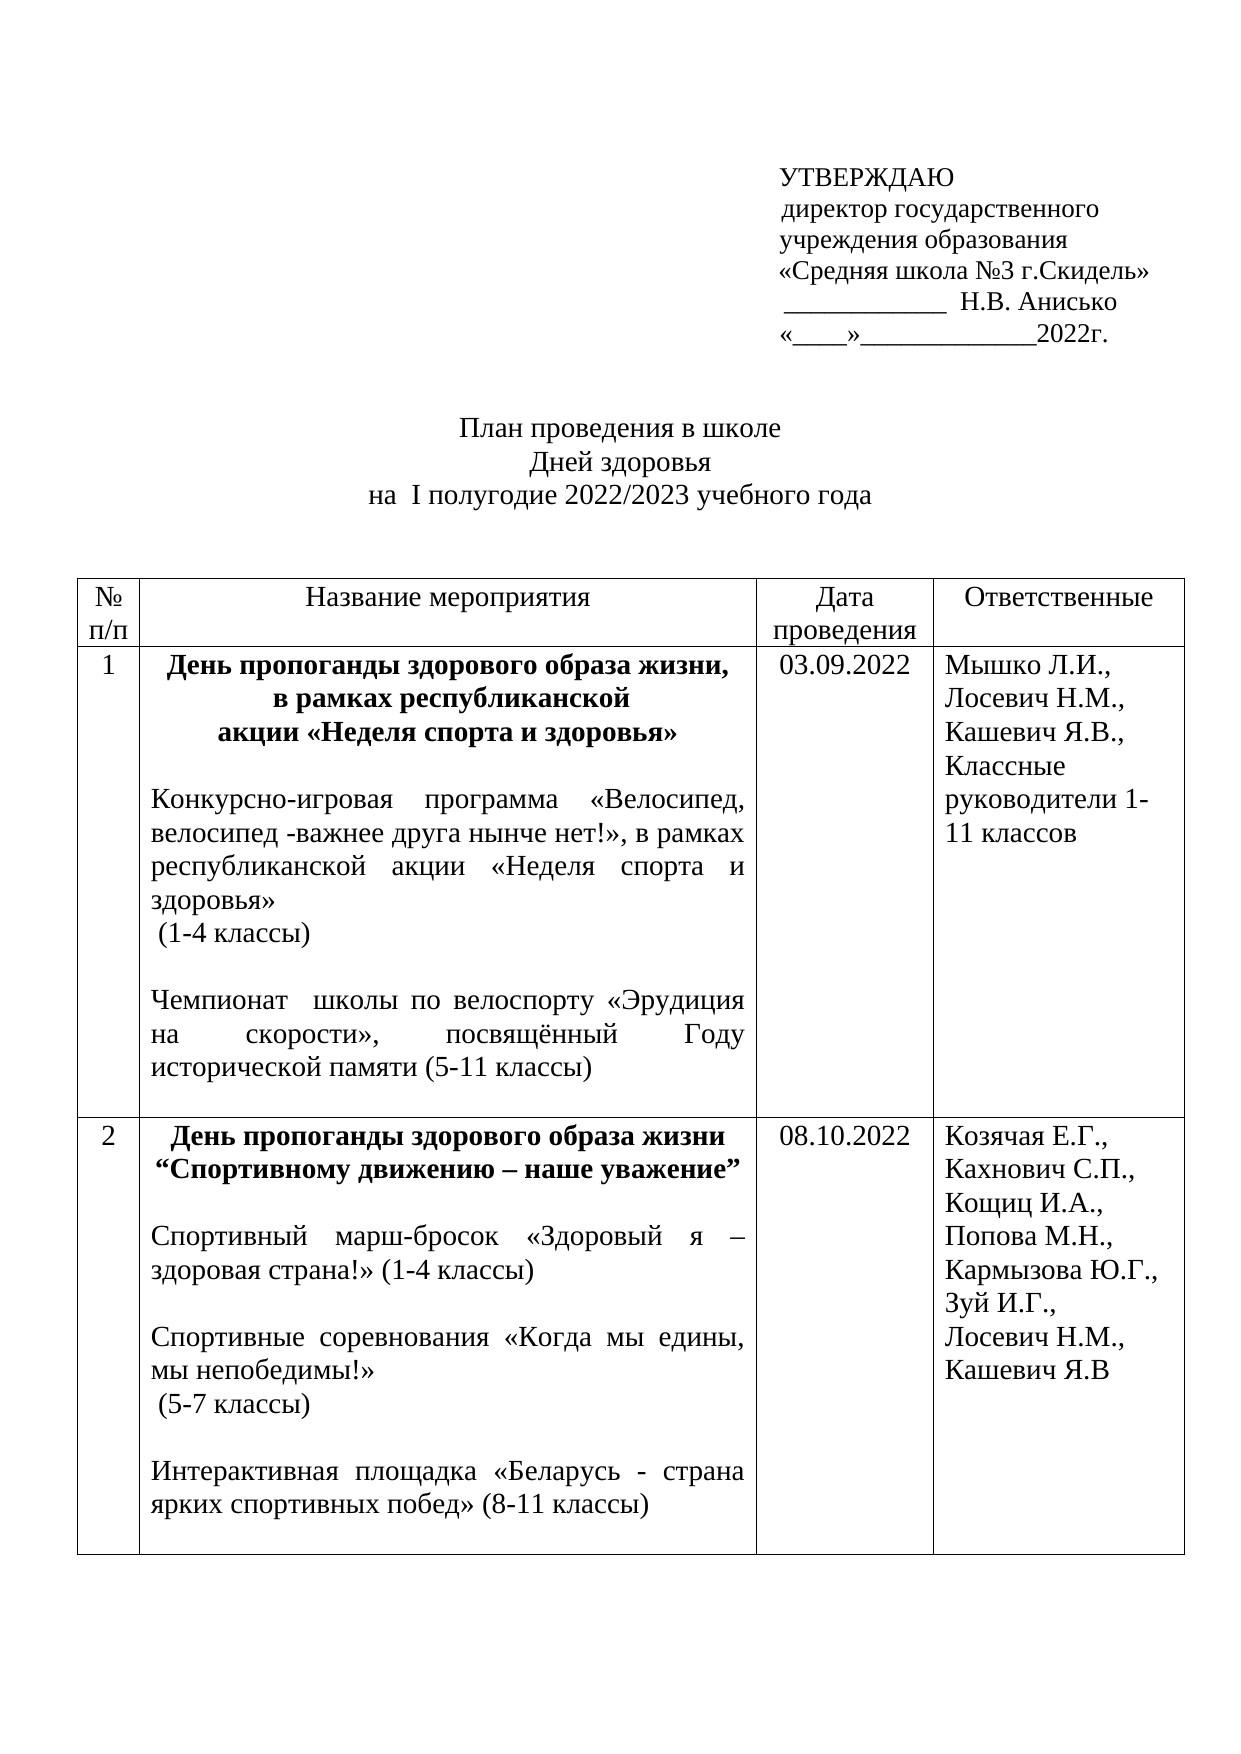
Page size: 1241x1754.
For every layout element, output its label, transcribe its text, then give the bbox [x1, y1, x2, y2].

table_cell Козячая Е.Г., Кахнович С.П., Кощиц И.А., Попова М.Н., Кармызова Ю.Г., Зуй И.Г., Лосевич Н.М., Кашевич Я.В [934, 1118, 1184, 1554]
table_header Название мероприятия [140, 579, 756, 646]
text директор государственного [89, 192, 1152, 223]
text «Средняя школа №3 г.Скидель» [89, 254, 1152, 286]
table_cell 1 [78, 647, 139, 1117]
table_header Ответственные [934, 579, 1184, 646]
text на I полугодие 2022/2023 учебного года [89, 477, 1152, 511]
table_cell 2 [78, 1118, 139, 1554]
text ____________ Н.В. Анисько [89, 286, 1152, 317]
text «____»_____________2022г. [89, 317, 1152, 348]
table_header № п/п [78, 579, 139, 646]
table_cell Мышко Л.И., Лосевич Н.М., Кашевич Я.В., Классные руководители 1-11 классов [934, 647, 1184, 1117]
text План проведения в школе [89, 410, 1152, 444]
table_cell 03.09.2022 [757, 647, 933, 1117]
text Дней здоровья [89, 444, 1152, 477]
text учреждения образования [89, 223, 1152, 254]
table_header Дата проведения [757, 579, 933, 646]
table_cell 08.10.2022 [757, 1118, 933, 1554]
text УТВЕРЖДАЮ [89, 161, 1152, 192]
table_cell День пропоганды здорового образа жизни “Спортивному движению – наше уважение” Спортивный марш-бросок «Здоровый я – здоровая страна!» (1-4 классы) Спортивные соревнования «Когда мы едины, мы непобедимы!» (5-7 классы) Интерактивная площадка «Беларусь - страна ярких спортивных побед» (8-11 классы) [140, 1118, 756, 1554]
table_cell День пропоганды здорового образа жизни, в рамках республиканской акции «Неделя спорта и здоровья» Конкурсно-игровая программа «Велосипед, велосипед -важнее друга нынче нет!», в рамках республиканской акции «Неделя спорта и здоровья» (1-4 классы) Чемпионат школы по велоспорту «Эрудиция на скорости», посвящённый Году исторической памяти (5-11 классы) [140, 647, 756, 1117]
